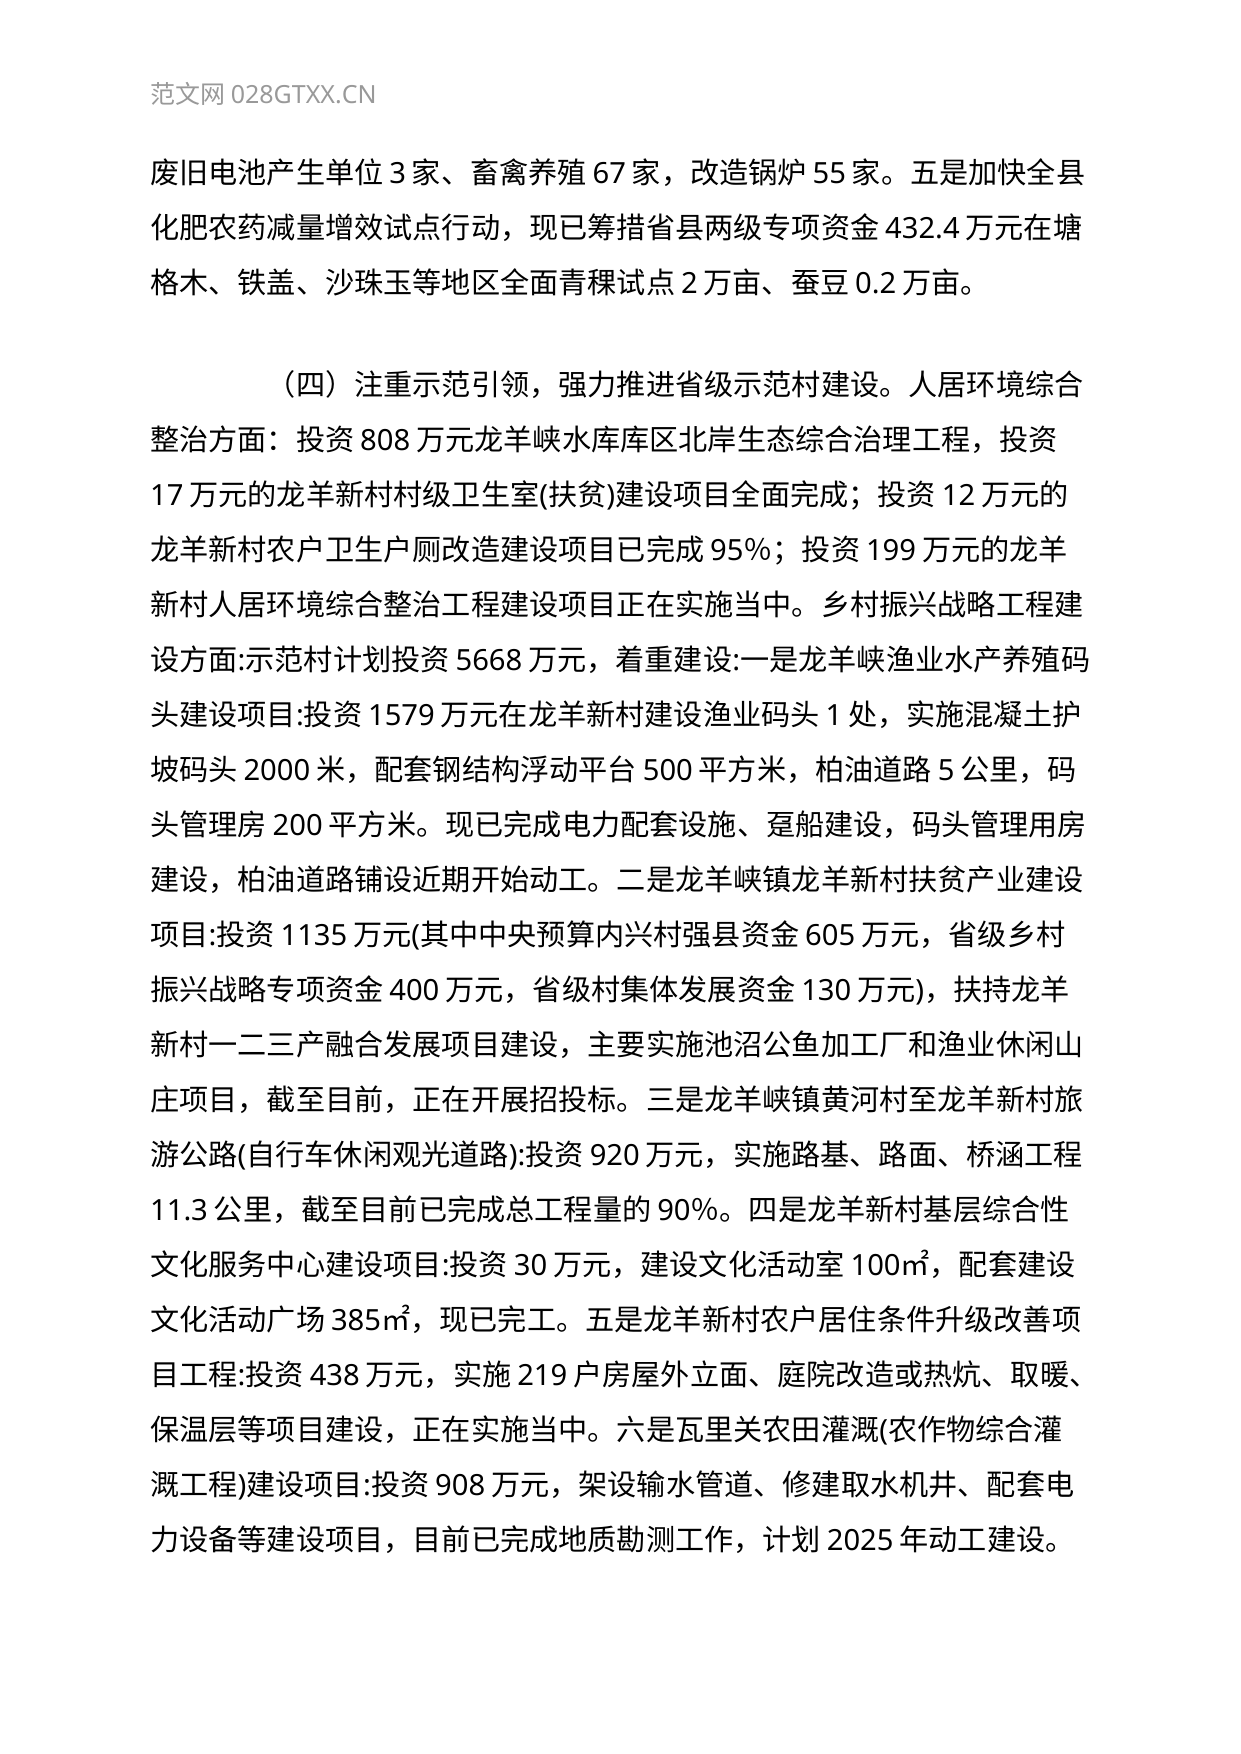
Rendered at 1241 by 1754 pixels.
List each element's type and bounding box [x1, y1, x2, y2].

text [150, 150, 1090, 302]
text [150, 362, 1090, 1559]
